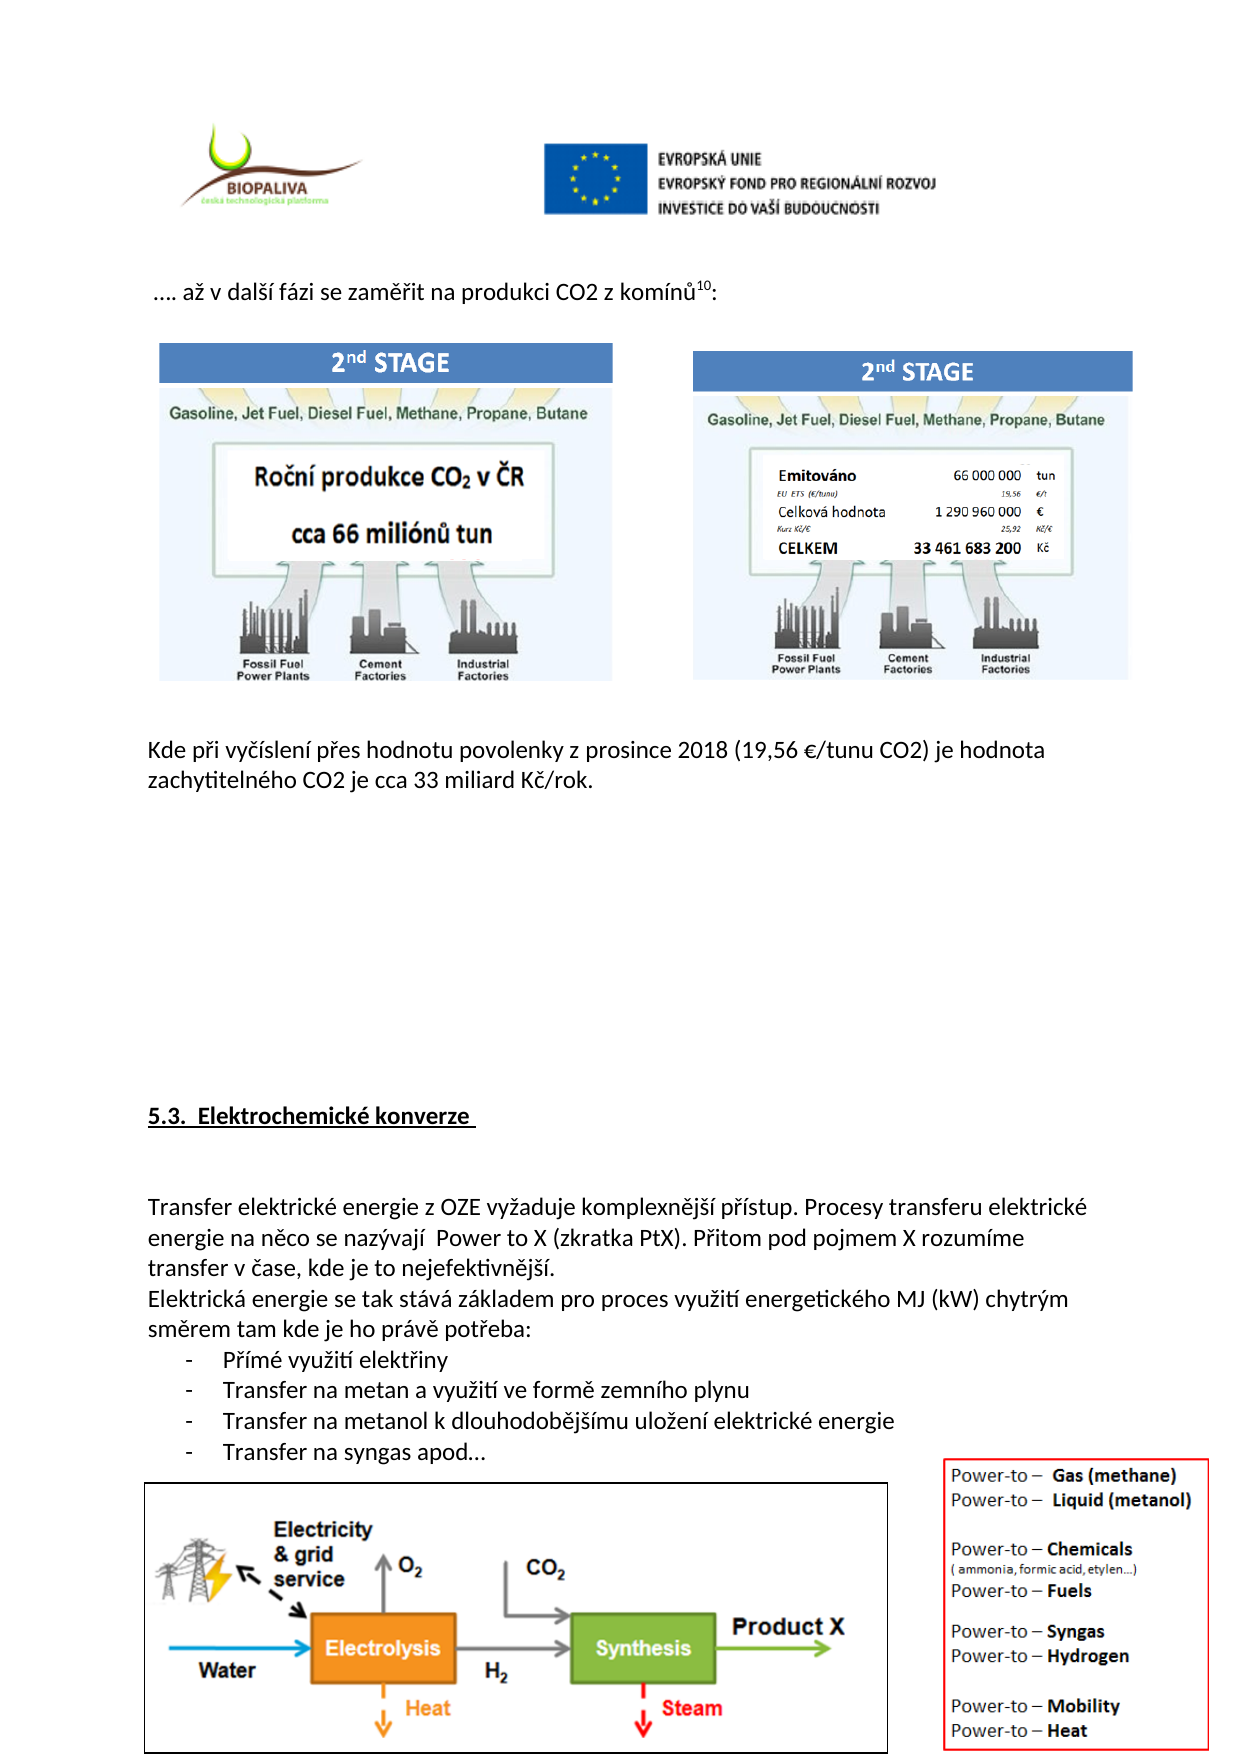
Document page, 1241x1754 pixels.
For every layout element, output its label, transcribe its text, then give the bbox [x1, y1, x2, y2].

picture [940, 1454, 1209, 1751]
text 5.3. Elektrochemické konverze [148, 1100, 1107, 1131]
list Transfer na metanol k dlouhodobějšímu uložení elektrické energie [185, 1405, 1107, 1436]
list Přímé využití elektřiny [185, 1344, 1107, 1375]
text Elektrická energie se tak stává základem pro proces využití energetického MJ (kW) chytrým směrem tam kde je ho právě potřeba: [148, 1283, 1107, 1344]
picture [159, 343, 613, 681]
list Transfer na metan a využití ve formě zemního plynu [185, 1375, 1107, 1405]
text …. až v další fázi se zaměřit na produkci CO2 z komínů: [148, 276, 1107, 306]
list Transfer na syngas apod… [185, 1436, 1107, 1466]
picture [145, 1484, 886, 1752]
text Transfer elektrické energie z OZE vyžaduje komplexnější přístup. Procesy transferu elektrické energie na něco se nazývají Power to X (zkratka PtX). Přitom pod pojmem X rozumíme transfer v čase, kde je to nejefektivnější. [148, 1192, 1107, 1283]
picture [692, 349, 1133, 681]
text Kde při vyčíslení přes hodnotu povolenky z prosince 2018 (19,56 €/tunu CO2) je hodnota zachytitelného CO2 je cca 33 miliard Kč/rok. [148, 734, 1107, 795]
picture [147, 73, 942, 248]
